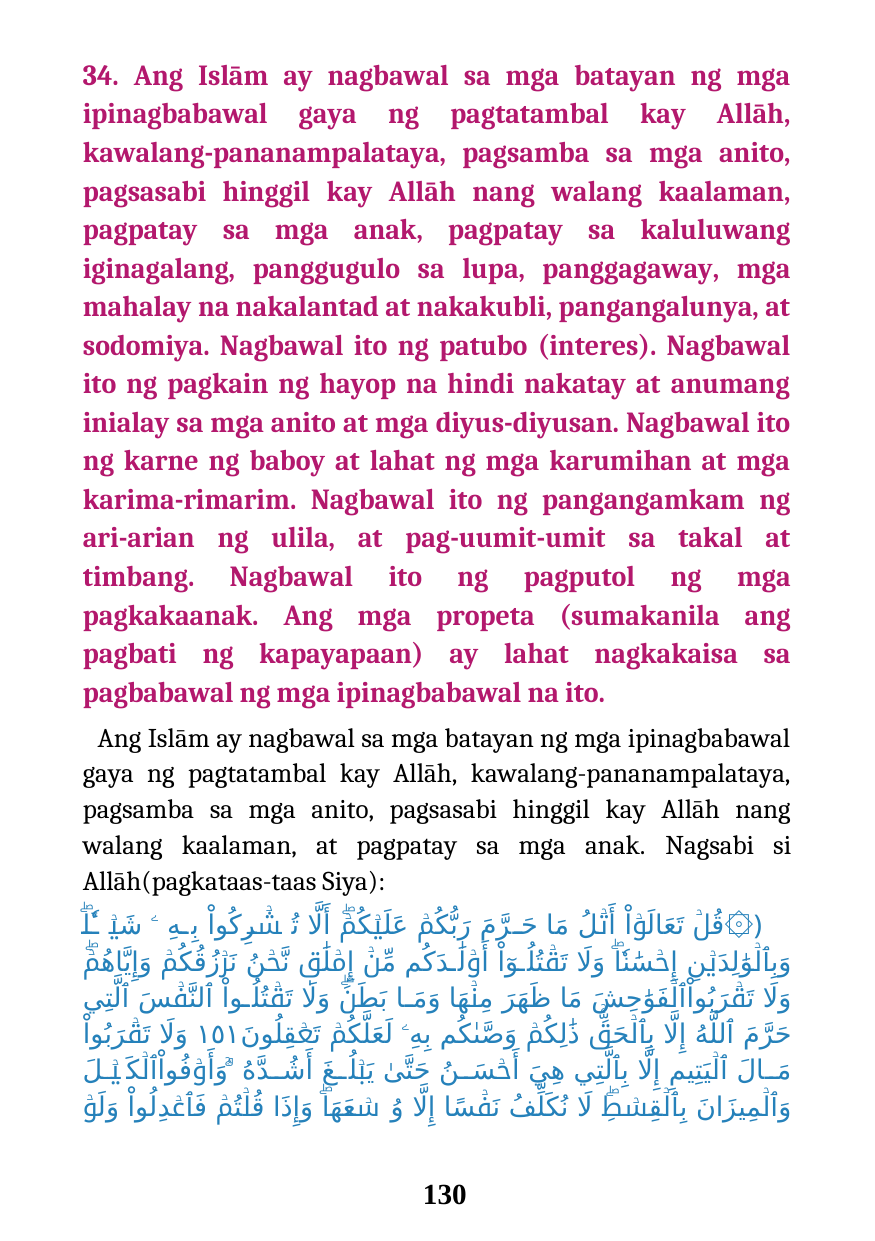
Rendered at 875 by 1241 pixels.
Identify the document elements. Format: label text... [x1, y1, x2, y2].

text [83, 909, 791, 1122]
subtitle 34. Ang Islām ay nagbawal sa mga batayan ng mga ipinagbabawal gaya ng pagtatambal kay Allāh, kawalang-pananampalataya, pagsamba sa mga anito, pagsasabi hinggil kay Allāh nang walang kaalaman, pagpatay sa mga anak, pagpatay sa kaluluwang iginagalang, panggugulo sa lupa, panggagaway, mga mahalay na nakalantad at nakakubli, pangangalunya, at sodomiya. Nagbawal ito ng patubo (interes). Nagbawal ito ng pagkain ng hayop na hindi nakatay at anumang inialay sa mga anito at mga diyus-diyusan. Nagbawal ito ng karne ng baboy at lahat ng mga karumihan at mga karima-rimarim. Nagbawal ito ng pangangamkam ng ari-arian ng ulila, at pag-uumit-umit sa takal at timbang. Nagbawal ito ng pagputol ng mga pagkakaanak. Ang mga propeta (sumakanila ang pagbati ng kapayapaan) ay lahat nagkakaisa sa pagbabawal ng mga ipinagbabawal na ito. [83, 59, 791, 709]
text Ang Islām ay nagbawal sa mga batayan ng mga ipinagbabawal gaya ng pagtatambal kay Allāh, kawalang-pananampalataya, pagsamba sa mga anito, pagsasabi hinggil kay Allāh nang walang kaalaman, at pagpatay sa mga anak. Nagsabi si Allāh(pagkataas-taas Siya): [83, 723, 791, 897]
